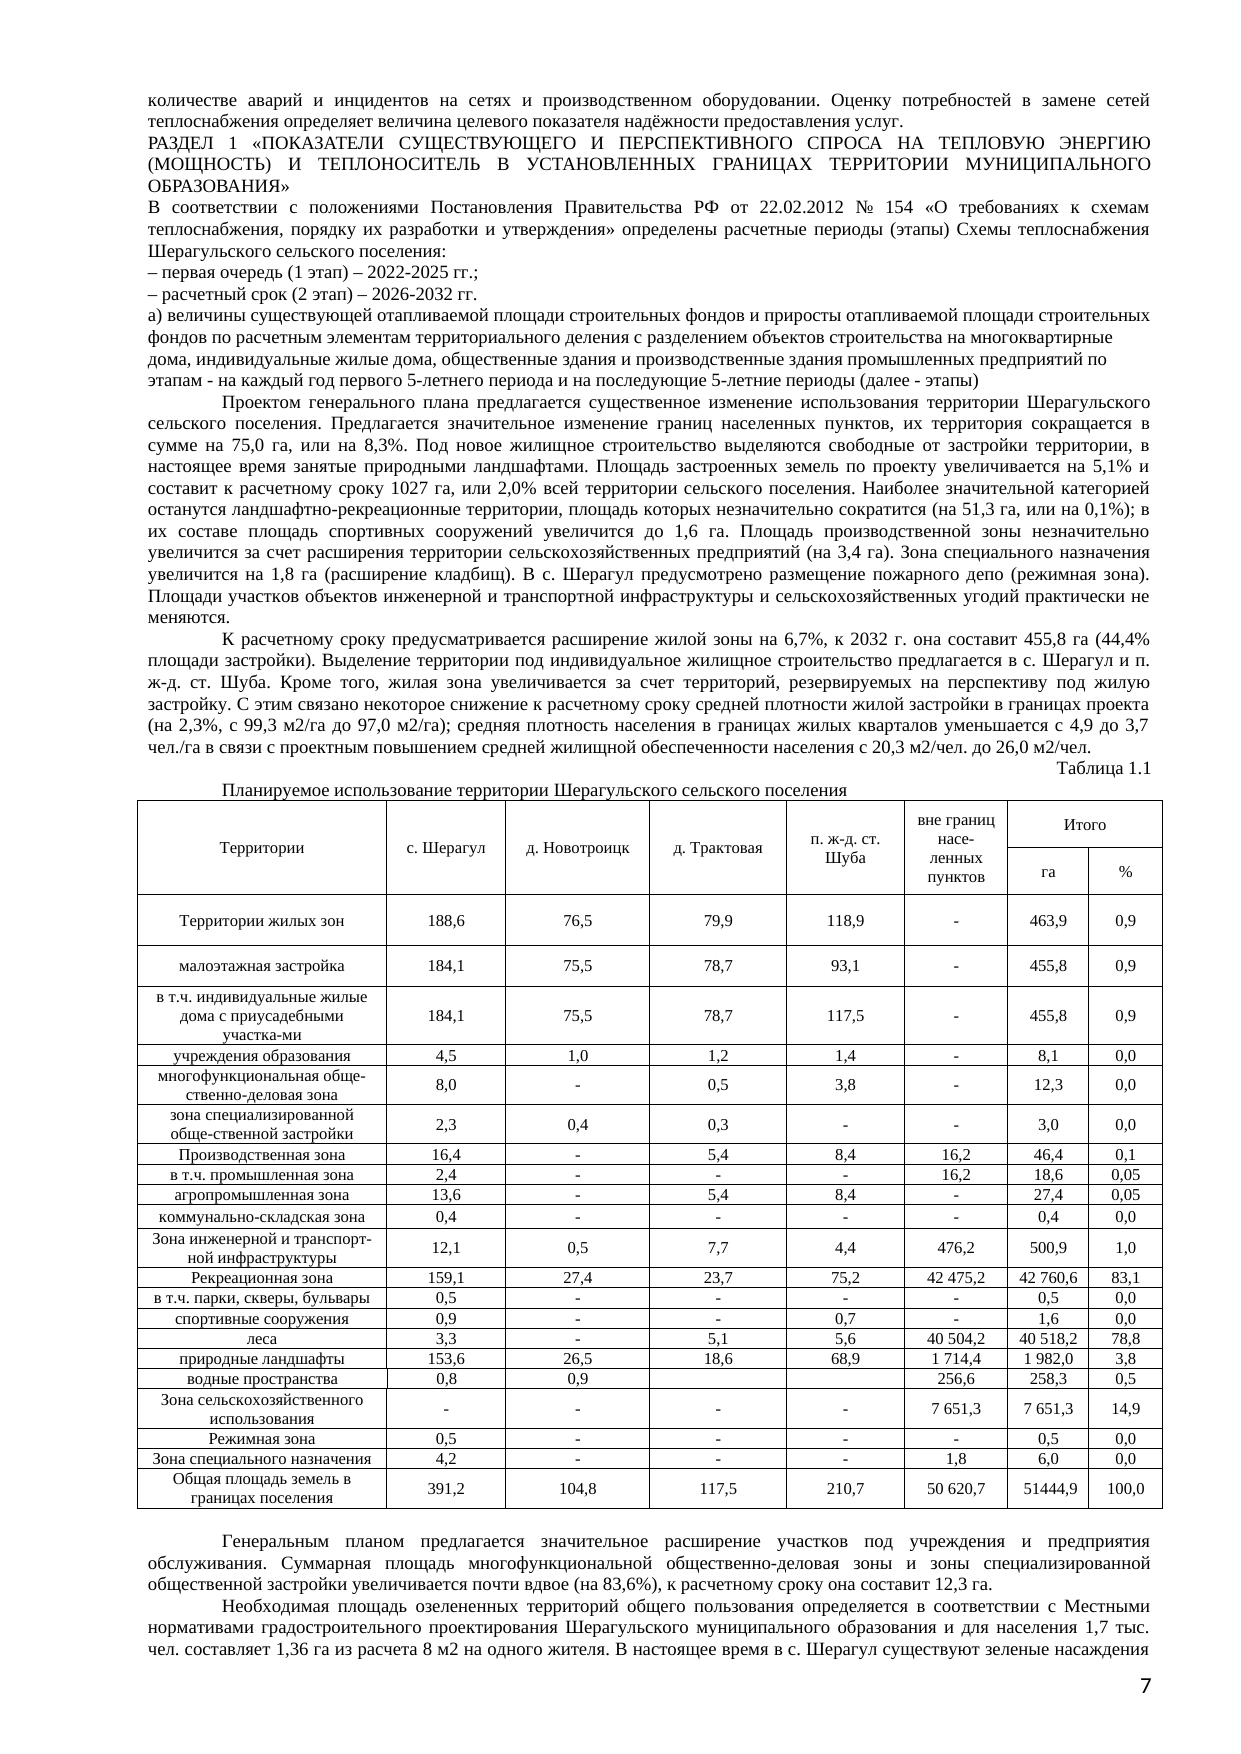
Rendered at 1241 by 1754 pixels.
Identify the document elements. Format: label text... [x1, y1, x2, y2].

table_cell 184,1 [387, 946, 505, 986]
table_cell 0,0 [1089, 1045, 1162, 1064]
table_cell - [787, 1449, 904, 1468]
table_cell - [905, 1288, 1007, 1307]
table_cell - [905, 946, 1007, 986]
table_cell - [787, 1165, 904, 1184]
table_cell - [905, 1105, 1007, 1143]
table_cell - [506, 1449, 649, 1468]
table_cell 0,5 [506, 1229, 649, 1267]
table_cell 0,0 [1089, 1449, 1162, 1468]
table_cell малоэтажная застройка [138, 946, 386, 986]
table_cell 4,5 [387, 1045, 505, 1064]
table_cell 0,0 [1089, 1205, 1162, 1228]
table_cell 42 760,6 [1008, 1268, 1088, 1287]
table_cell 5,4 [650, 1144, 786, 1163]
table_cell - [650, 1309, 786, 1328]
table_cell 0,4 [387, 1205, 505, 1228]
table_cell Зона специального назначения [138, 1449, 386, 1468]
table_cell водные пространства [138, 1369, 387, 1388]
table_cell 8,4 [787, 1185, 904, 1204]
table_cell - [506, 1389, 649, 1428]
text Генеральным планом предлагается значительное расширение участков под учреждения и предприятия обслуживания. Суммарная площадь многофункциональной общественно-деловая зоны и зоны специализированной общественной застройки увеличивается почти вдвое (на 83,6%), к расчетному сроку она составит 12,3 га. [148, 1530, 1152, 1595]
table_cell 27,4 [1008, 1185, 1088, 1204]
table_cell 0,5 [1089, 1369, 1162, 1388]
table_cell 68,9 [787, 1349, 904, 1368]
table_cell Режимная зона [138, 1429, 386, 1448]
table_cell 0,7 [787, 1309, 904, 1328]
table_cell 0,8 [388, 1369, 505, 1388]
table_cell - [905, 1309, 1007, 1328]
table_cell 4,4 [787, 1229, 904, 1267]
text Планируемое использование территории Шерагульского сельского поселения [148, 779, 1152, 800]
table_cell - [787, 1205, 904, 1228]
table_cell 46,4 [1008, 1144, 1088, 1163]
text – первая очередь (1 этап) – 2022-2025 гг.; [148, 261, 1152, 283]
table_cell 7 651,3 [905, 1389, 1007, 1428]
table_cell Рекреационная зона [138, 1268, 386, 1287]
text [148, 1595, 1152, 1659]
table_cell - [387, 1389, 505, 1428]
table_cell 75,5 [506, 946, 649, 986]
table_cell 51444,9 [1008, 1469, 1088, 1507]
table_cell га [1008, 848, 1088, 894]
table_cell 0,0 [1089, 1309, 1162, 1328]
table_cell 256,6 [905, 1369, 1007, 1388]
table_cell - [787, 1105, 904, 1143]
table_cell 5,4 [650, 1185, 786, 1204]
table_cell 5,6 [787, 1329, 904, 1348]
table_header Территории [138, 801, 386, 894]
table_cell - [650, 1449, 786, 1468]
table_cell 75,5 [506, 987, 649, 1044]
table_cell 40 504,2 [905, 1329, 1007, 1348]
table_cell 26,5 [506, 1349, 649, 1368]
table_cell 0,9 [1089, 946, 1162, 986]
text В соответствии с положениями Постановления Правительства РФ от 22.02.2012 № 154 «О требованиях к схемам теплоснабжения, порядку их разработки и утверждения» определены расчетные периоды (этапы) Схемы теплоснабжения Шерагульского сельского поселения: [148, 196, 1152, 261]
table_cell - [506, 1309, 649, 1328]
table_cell многофункциональная обще-ственно-деловая зона [138, 1066, 386, 1104]
table_cell - [506, 1144, 649, 1163]
table_cell 16,2 [905, 1144, 1007, 1163]
table_cell в т.ч. промышленная зона [138, 1165, 386, 1184]
table_header п. ж-д. ст. Шуба [787, 801, 904, 894]
table_cell 0,3 [650, 1105, 786, 1143]
table_cell 258,3 [1008, 1369, 1088, 1388]
table_cell леса [138, 1329, 386, 1348]
table_cell 76,5 [506, 895, 649, 945]
table_cell 117,5 [650, 1469, 786, 1507]
text Проектом генерального плана предлагается существенное изменение использования территории Шерагульского сельского поселения. Предлагается значительное изменение границ населенных пунктов, их территория сокращается в сумме на 75,0 га, или на 8,3%. Под новое жилищное строительство выделяются свободные от застройки территории, в настоящее время занятые природными ландшафтами. Площадь застроенных земель по проекту увеличивается на 5,1% и составит к расчетному сроку 1027 га, или 2,0% всей территории сельского поселения. Наиболее значительной категорией останутся ландшафтно-рекреационные территории, площадь которых незначительно сократится (на 51,3 га, или на 0,1%); в их составе площадь спортивных сооружений увеличится до 1,6 га. Площадь производственной зоны незначительно увеличится за счет расширения территории сельскохозяйственных предприятий (на 3,4 га). Зона специального назначения увеличится на 1,8 га (расширение кладбищ). В с. Шерагул предусмотрено размещение пожарного депо (режимная зона). Площади участков объектов инженерной и транспортной инфраструктуры и сельскохозяйственных угодий практически не меняются. [148, 391, 1152, 628]
table_cell - [905, 1205, 1007, 1228]
table_cell 0,0 [1089, 1105, 1162, 1143]
table_cell 1,2 [650, 1045, 786, 1064]
table_cell 0,0 [1089, 1288, 1162, 1307]
table_cell - [787, 1429, 904, 1448]
table_cell 42 475,2 [905, 1268, 1007, 1287]
table_cell - [650, 1389, 786, 1428]
table_header д. Трактовая [650, 801, 786, 894]
table_cell 184,1 [387, 987, 505, 1044]
table_cell природные ландшафты [138, 1349, 386, 1368]
table_cell 0,1 [1089, 1144, 1162, 1163]
table_cell 83,1 [1089, 1268, 1162, 1287]
table_cell - [506, 1185, 649, 1204]
table_cell - [506, 1329, 649, 1348]
table_header д. Новотроицк [506, 801, 649, 894]
table_cell 118,9 [787, 895, 904, 945]
table_cell 16,4 [387, 1144, 505, 1163]
table_cell [787, 1369, 904, 1388]
table_cell 0,5 [387, 1288, 505, 1307]
table_cell 0,5 [1008, 1288, 1088, 1307]
table_cell 8,1 [1008, 1045, 1088, 1064]
table_cell - [506, 1429, 649, 1448]
table_cell - [905, 1185, 1007, 1204]
table_cell 50 620,7 [905, 1469, 1007, 1507]
table_cell [650, 1369, 786, 1388]
table_cell 8,0 [387, 1066, 505, 1104]
table_cell - [905, 987, 1007, 1044]
table_cell 78,7 [650, 946, 786, 986]
table_cell Производственная зона [138, 1144, 386, 1163]
table_cell - [506, 1205, 649, 1228]
table_cell - [905, 1045, 1007, 1064]
table_cell 0,4 [506, 1105, 649, 1143]
table_cell 40 518,2 [1008, 1329, 1088, 1348]
table_cell Зона сельскохозяйственного использования [138, 1389, 386, 1428]
table_cell - [650, 1205, 786, 1228]
table_cell зона специализированной обще-ственной застройки [138, 1105, 386, 1143]
table_cell 455,8 [1008, 987, 1088, 1044]
table_cell в т.ч. индивидуальные жилые дома с приусадебными участка-ми [138, 987, 386, 1044]
table_cell 5,1 [650, 1329, 786, 1348]
table_cell 3,3 [387, 1329, 505, 1348]
text Таблица 1.1 [148, 757, 1152, 779]
table_cell 2,4 [387, 1165, 505, 1184]
table_cell 0,4 [1008, 1205, 1088, 1228]
table_header с. Шерагул [387, 801, 505, 894]
table_cell % [1089, 848, 1162, 894]
table_cell 1,4 [787, 1045, 904, 1064]
table_cell 16,2 [905, 1165, 1007, 1184]
table_cell 3,8 [787, 1066, 904, 1104]
table_cell 8,4 [787, 1144, 904, 1163]
table_cell 23,7 [650, 1268, 786, 1287]
table_cell 463,9 [1008, 895, 1088, 945]
table_cell 500,9 [1008, 1229, 1088, 1267]
table_cell Зона инженерной и транспорт-ной инфраструктуры [138, 1229, 386, 1267]
table_cell 1,0 [506, 1045, 649, 1064]
table_cell 153,6 [387, 1349, 505, 1368]
table_cell 6,0 [1008, 1449, 1088, 1468]
table_cell 0,9 [387, 1309, 505, 1328]
table_cell - [506, 1066, 649, 1104]
table_cell Общая площадь земель в границах поселения [138, 1469, 386, 1507]
table_cell 0,5 [650, 1066, 786, 1104]
table_cell 4,2 [387, 1449, 505, 1468]
table_cell 0,05 [1089, 1165, 1162, 1184]
table_cell - [905, 1066, 1007, 1104]
table_cell в т.ч. парки, скверы, бульвары [138, 1288, 386, 1307]
text К расчетному сроку предусматривается расширение жилой зоны на 6,7%, к 2032 г. она составит 455,8 га (44,4% площади застройки). Выделение территории под индивидуальное жилищное строительство предлагается в с. Шерагул и п. ж-д. ст. Шуба. Кроме того, жилая зона увеличивается за счет территорий, резервируемых на перспективу под жилую застройку. С этим связано некоторое снижение к расчетному сроку средней плотности жилой застройки в границах проекта (на 2,3%, с 99,3 м2/га до 97,0 м2/га); средняя плотность населения в границах жилых кварталов уменьшается с 4,9 до 3,7 чел./га в связи с проектным повышением средней жилищной обеспеченности населения с 20,3 м2/чел. до 26,0 м2/чел. [148, 628, 1152, 757]
table_cell 0,0 [1089, 1429, 1162, 1448]
table_cell 455,8 [1008, 946, 1088, 986]
table_cell 3,0 [1008, 1105, 1088, 1143]
table_cell учреждения образования [138, 1045, 386, 1064]
table_cell 27,4 [506, 1268, 649, 1287]
table_cell 391,2 [387, 1469, 505, 1507]
table_cell - [506, 1288, 649, 1307]
table_cell 18,6 [650, 1349, 786, 1368]
table_cell 12,1 [387, 1229, 505, 1267]
table_cell Территории жилых зон [138, 895, 386, 945]
table_cell 0,9 [506, 1369, 649, 1388]
table_cell 1 982,0 [1008, 1349, 1088, 1368]
table_cell 78,8 [1089, 1329, 1162, 1348]
table_cell 78,7 [650, 987, 786, 1044]
table_cell 18,6 [1008, 1165, 1088, 1184]
table_cell - [650, 1165, 786, 1184]
table_cell 0,0 [1089, 1066, 1162, 1104]
table_cell 0,5 [387, 1429, 505, 1448]
table_cell - [650, 1288, 786, 1307]
table_cell коммунально-складская зона [138, 1205, 386, 1228]
table_cell 1 714,4 [905, 1349, 1007, 1368]
table_cell 0,9 [1089, 895, 1162, 945]
table_cell 104,8 [506, 1469, 649, 1507]
table_cell 210,7 [787, 1469, 904, 1507]
table_cell 0,9 [1089, 987, 1162, 1044]
table_cell - [787, 1389, 904, 1428]
table_header вне границ насе-ленных пунктов [905, 801, 1007, 894]
table_cell спортивные сооружения [138, 1309, 386, 1328]
table_cell агропромышленная зона [138, 1185, 386, 1204]
table_cell 1,6 [1008, 1309, 1088, 1328]
table_cell 476,2 [905, 1229, 1007, 1267]
table_cell 13,6 [387, 1185, 505, 1204]
table_header Итого [1008, 801, 1162, 847]
table_cell 100,0 [1089, 1469, 1162, 1507]
table_cell - [650, 1429, 786, 1448]
subtitle РАЗДЕЛ 1 «ПОКАЗАТЕЛИ СУЩЕСТВУЮЩЕГО И ПЕРСПЕКТИВНОГО СПРОСА НА ТЕПЛОВУЮ ЭНЕРГИЮ (МОЩНОСТЬ) И ТЕПЛОНОСИТЕЛЬ В УСТАНОВЛЕННЫХ ГРАНИЦАХ ТЕРРИТОРИИ МУНИЦИПАЛЬНОГО ОБРАЗОВАНИЯ» [148, 132, 1152, 196]
table_cell - [905, 1429, 1007, 1448]
table_cell 79,9 [650, 895, 786, 945]
table_cell 12,3 [1008, 1066, 1088, 1104]
table_cell 14,9 [1089, 1389, 1162, 1428]
table_cell 7,7 [650, 1229, 786, 1267]
table_cell 117,5 [787, 987, 904, 1044]
table_cell 93,1 [787, 946, 904, 986]
table_cell 1,0 [1089, 1229, 1162, 1267]
table_cell 0,5 [1008, 1429, 1088, 1448]
table_cell - [506, 1165, 649, 1184]
table_cell 75,2 [787, 1268, 904, 1287]
table_cell - [905, 895, 1007, 945]
table_cell 0,05 [1089, 1185, 1162, 1204]
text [148, 89, 1152, 132]
table_cell 159,1 [387, 1268, 505, 1287]
table_cell 1,8 [905, 1449, 1007, 1468]
table_cell 188,6 [387, 895, 505, 945]
table_cell - [787, 1288, 904, 1307]
text – расчетный срок (2 этап) – 2026-2032 гг. [148, 283, 1152, 304]
table_cell 2,3 [387, 1105, 505, 1143]
table_cell 3,8 [1089, 1349, 1162, 1368]
subtitle а) величины существующей отапливаемой площади строительных фондов и приросты отапливаемой площади строительных фондов по расчетным элементам территориального деления с разделением объектов строительства на многоквартирные дома, индивидуальные жилые дома, общественные здания и производственные здания промышленных предприятий по этапам - на каждый год первого 5-летнего периода и на последующие 5-летние периоды (далее - этапы) [148, 304, 1152, 391]
table_cell 7 651,3 [1008, 1389, 1088, 1428]
